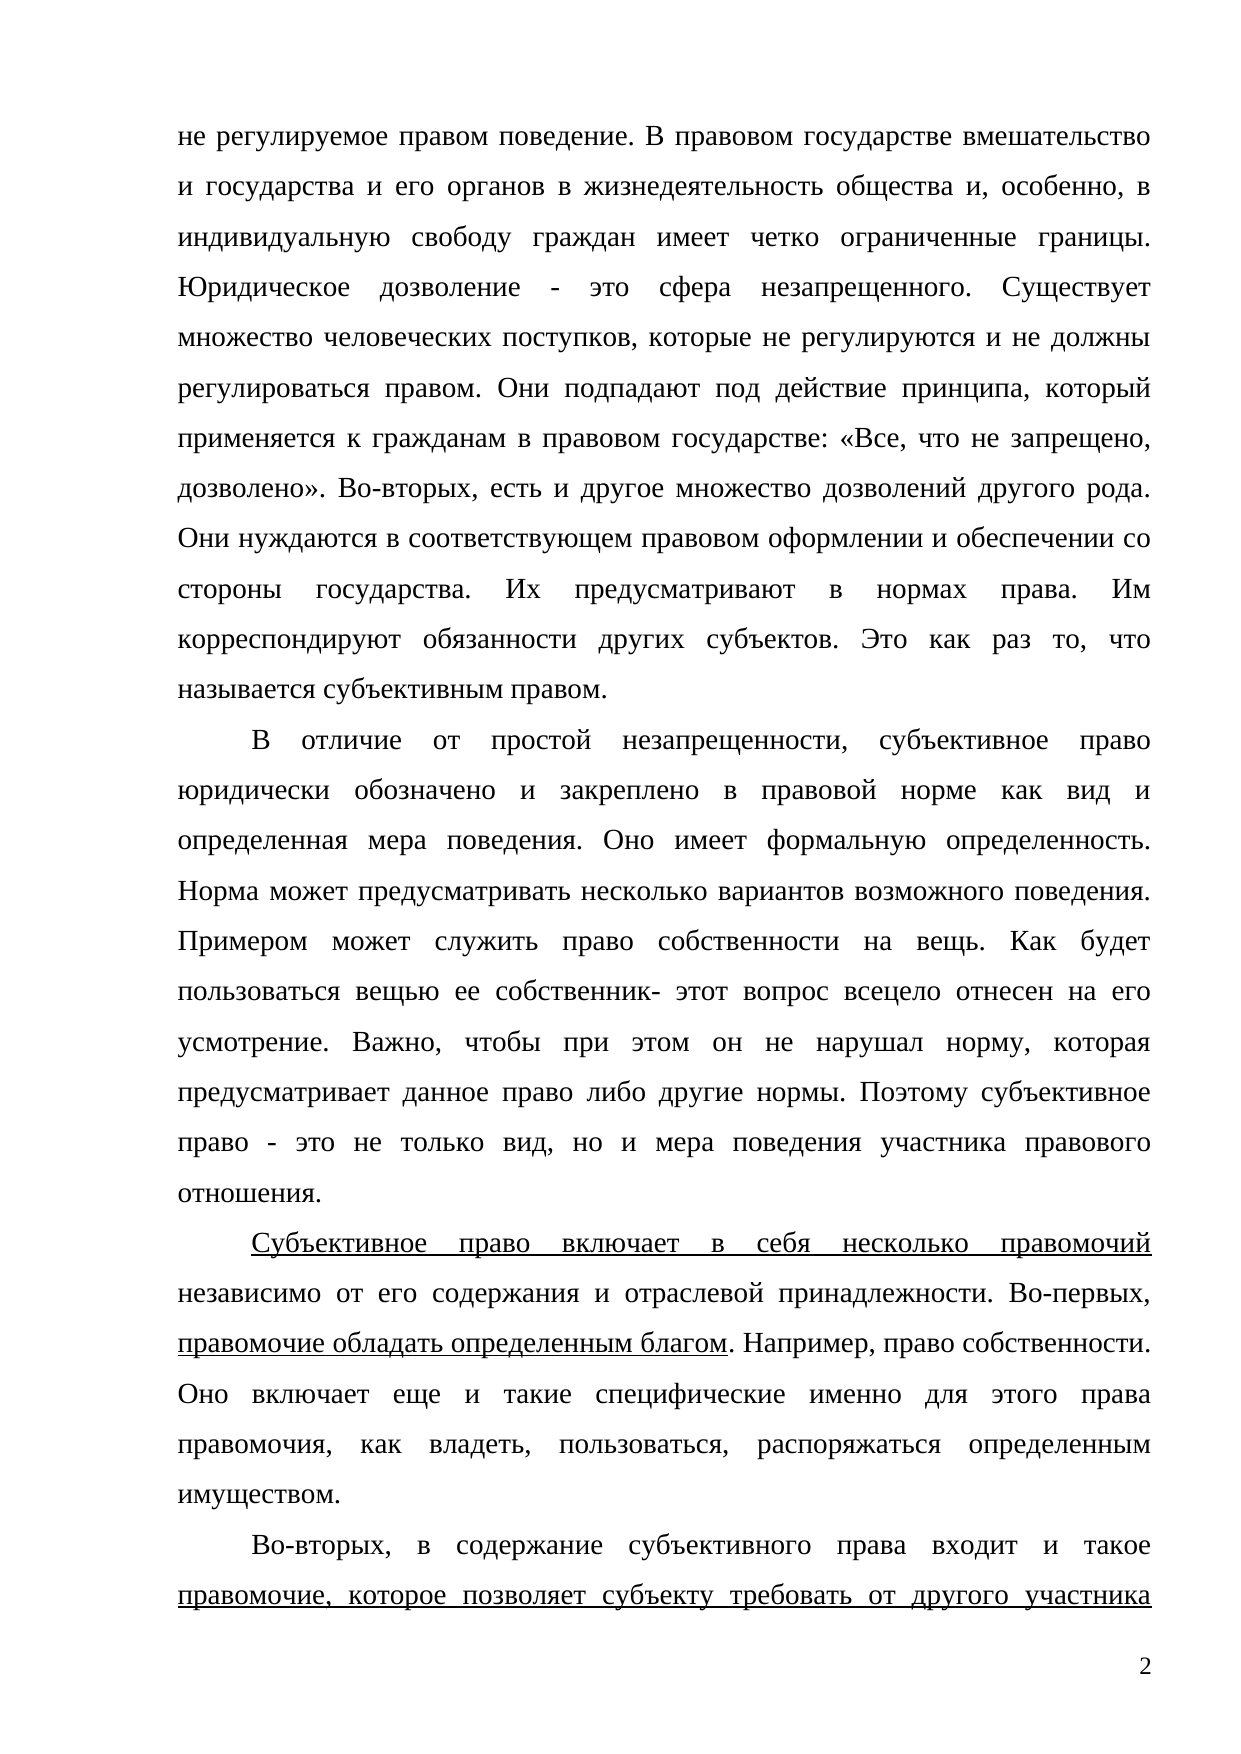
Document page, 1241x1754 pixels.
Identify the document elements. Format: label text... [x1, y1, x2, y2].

text Субъективное право включает в себя несколько правомочий независимо от его содержания и отраслевой принадлежности. Во-первых, правомочие обладать определенным благом. Например, право собственности. Оно включает еще и такие специфические именно для этого права правомочия, как владеть, пользоваться, распоряжаться определенным имуществом. [177, 1225, 1152, 1510]
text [177, 118, 1152, 705]
text В отличие от простой незапрещенности, субъективное право юридически обозначено и закреплено в правовой норме как вид и определенная мера поведения. Оно имеет формальную определенность. Норма может предусматривать несколько вариантов возможного поведения. Примером может служить право собственности на вещь. Как будет пользоваться вещью ее собственник- этот вопрос всецело отнесен на его усмотрение. Важно, чтобы при этом он не нарушал норму, которая предусматривает данное право либо другие нормы. Поэтому субъективное право - это не только вид, но и мера поведения участника правового отношения. [177, 722, 1152, 1208]
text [177, 1527, 1152, 1606]
